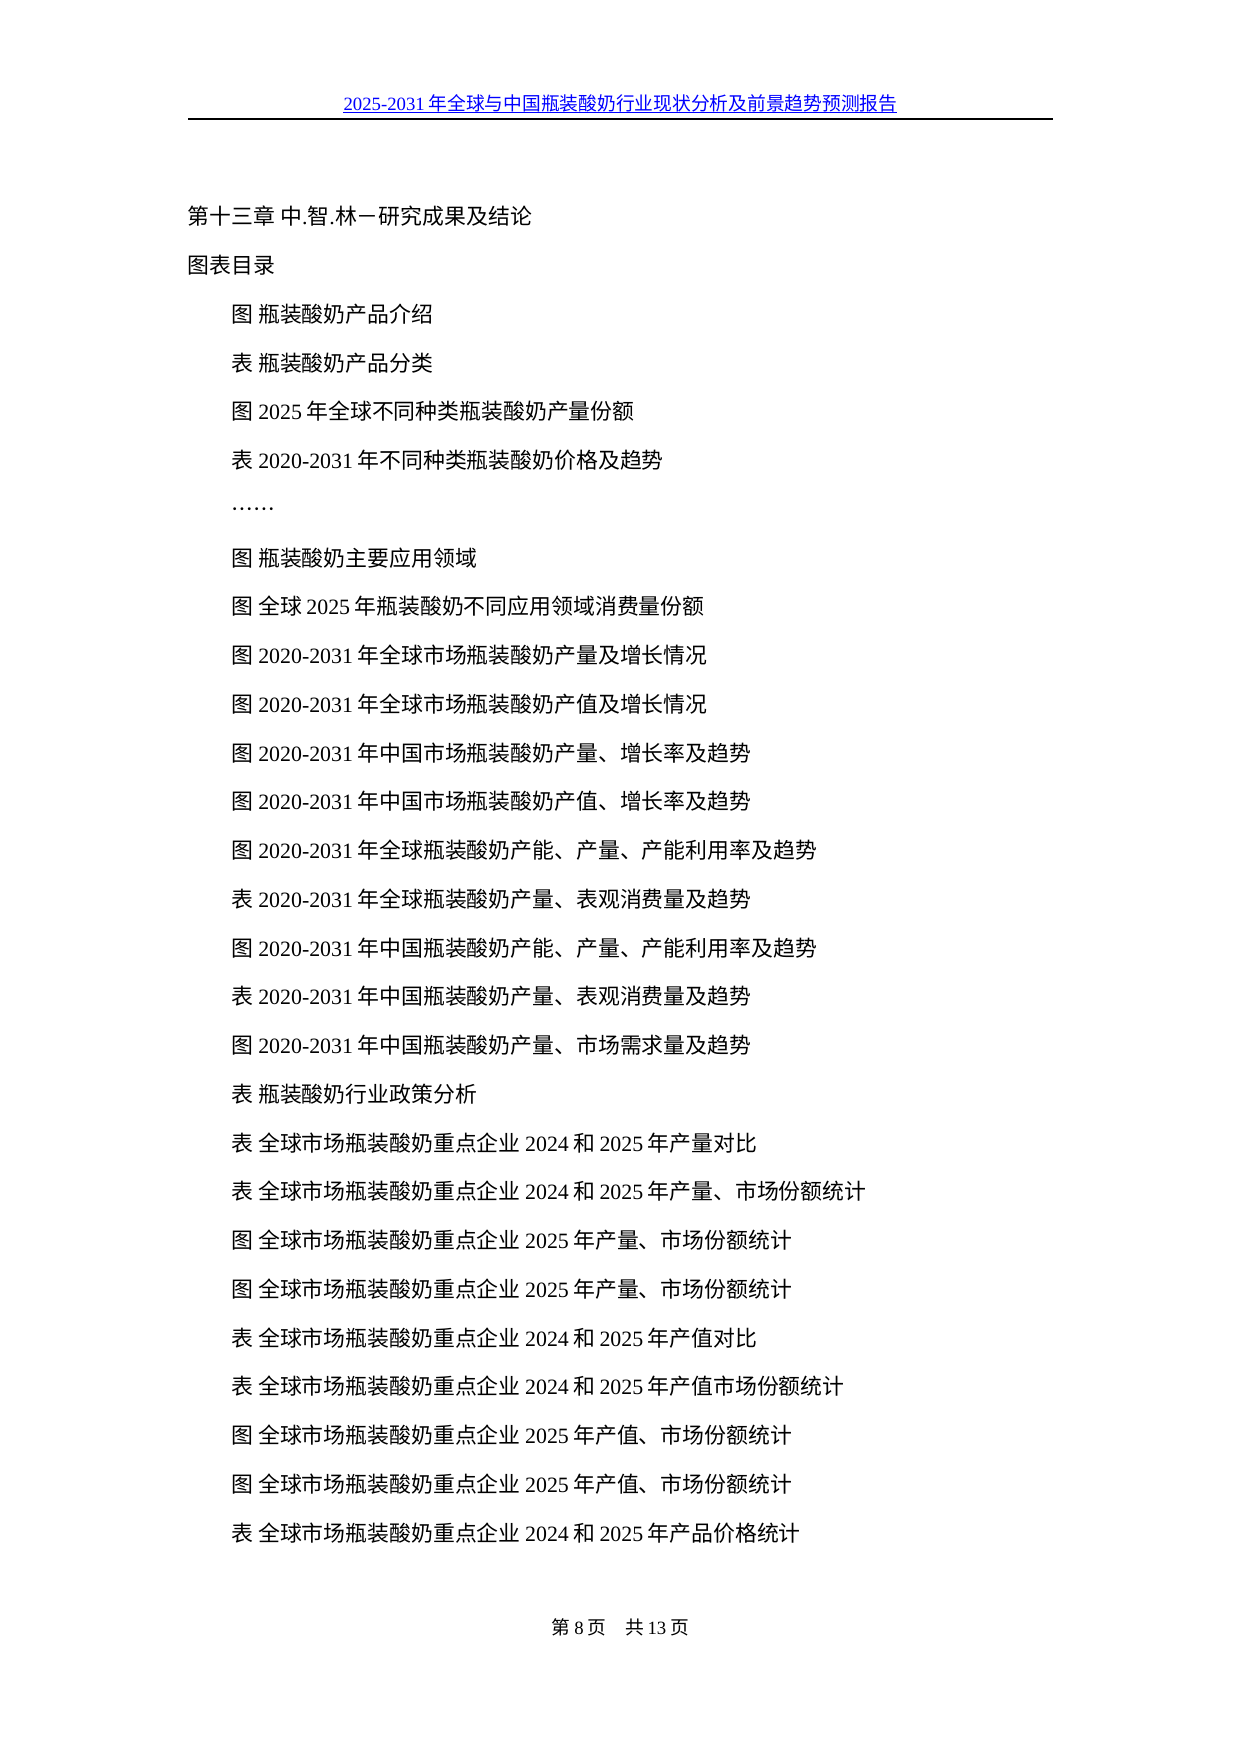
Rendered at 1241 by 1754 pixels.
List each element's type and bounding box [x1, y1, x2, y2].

text [187, 150, 1053, 1548]
